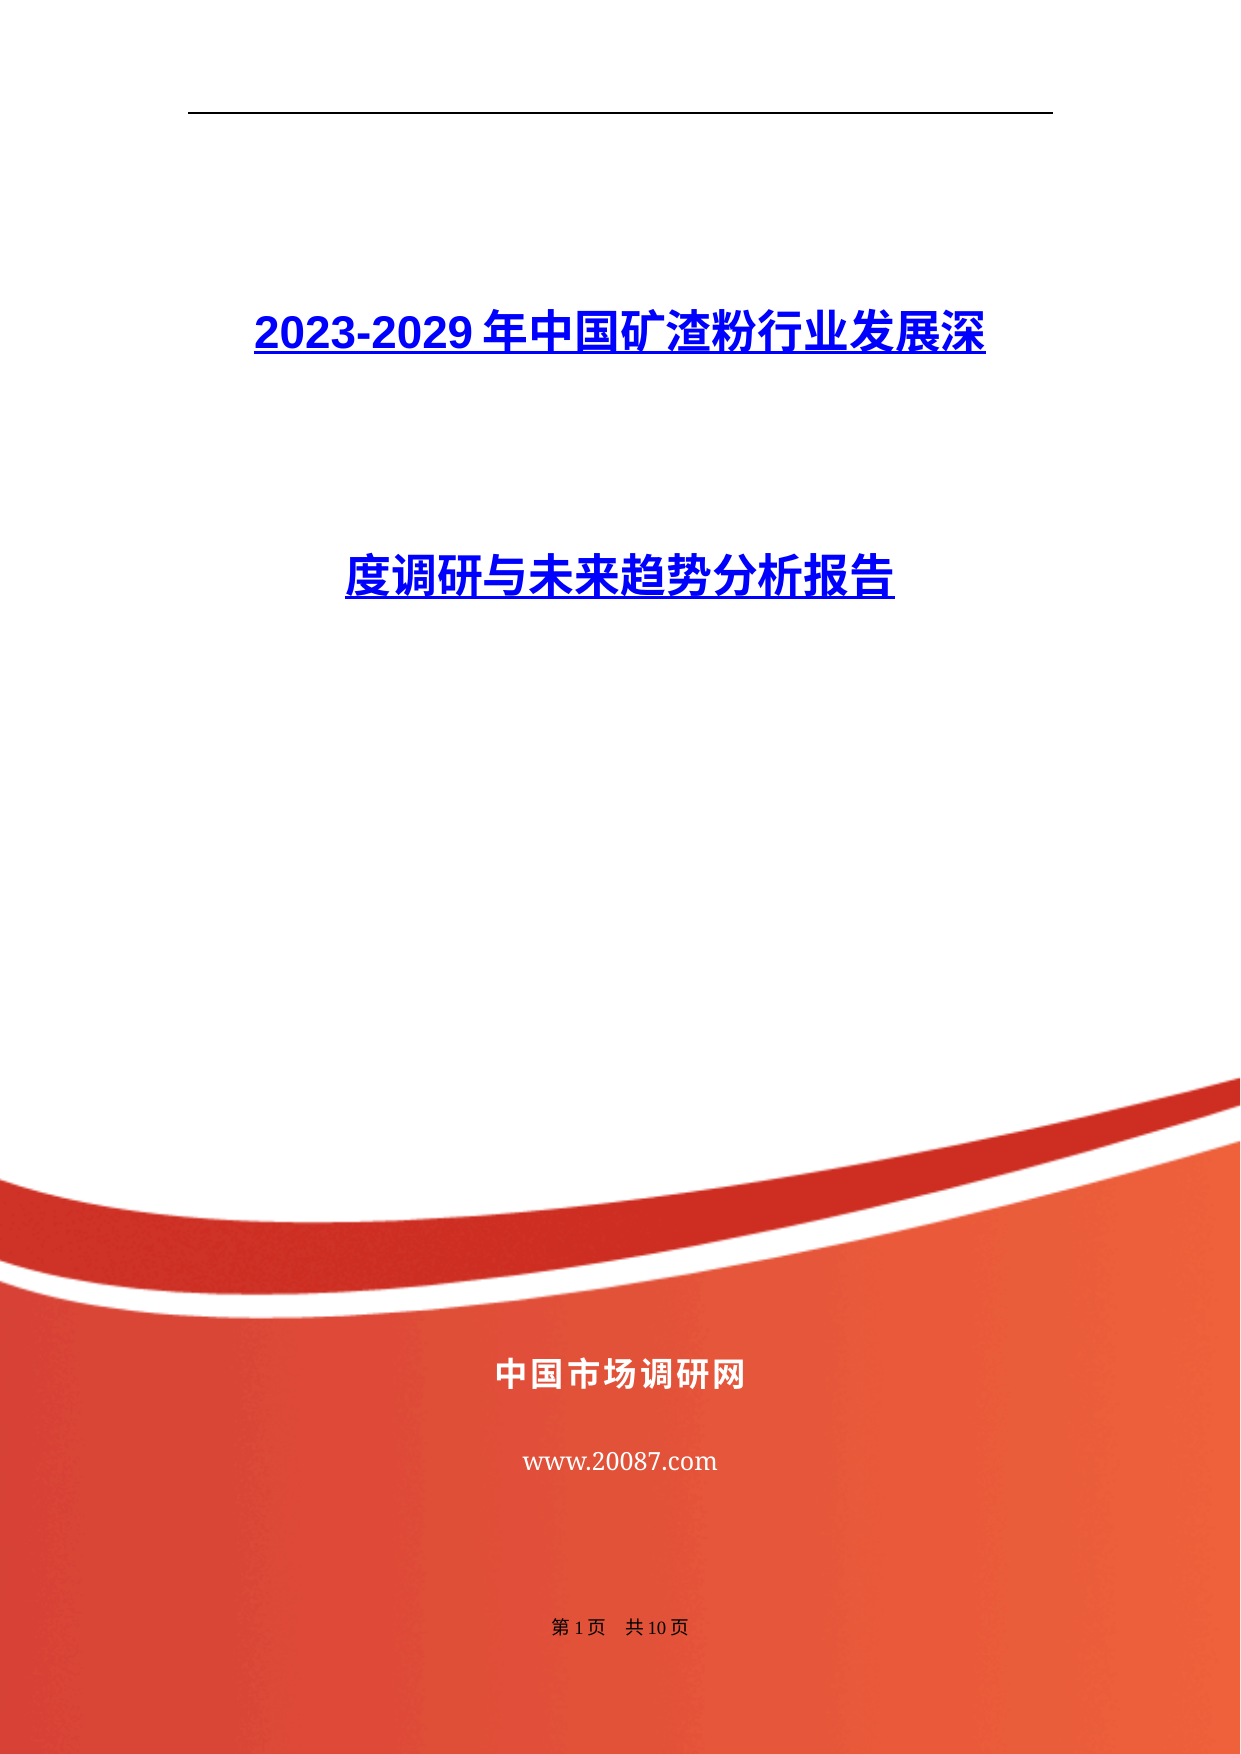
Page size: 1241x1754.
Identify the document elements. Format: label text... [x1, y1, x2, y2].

text www.20087.com [187, 1428, 1053, 1493]
picture [0, 1006, 1241, 1754]
table_header 2023-2029年中国矿渣粉行业发展深度调研与未来趋势分析报告 [188, 207, 1053, 773]
subtitle 中国市场调研网 [187, 1339, 1053, 1404]
